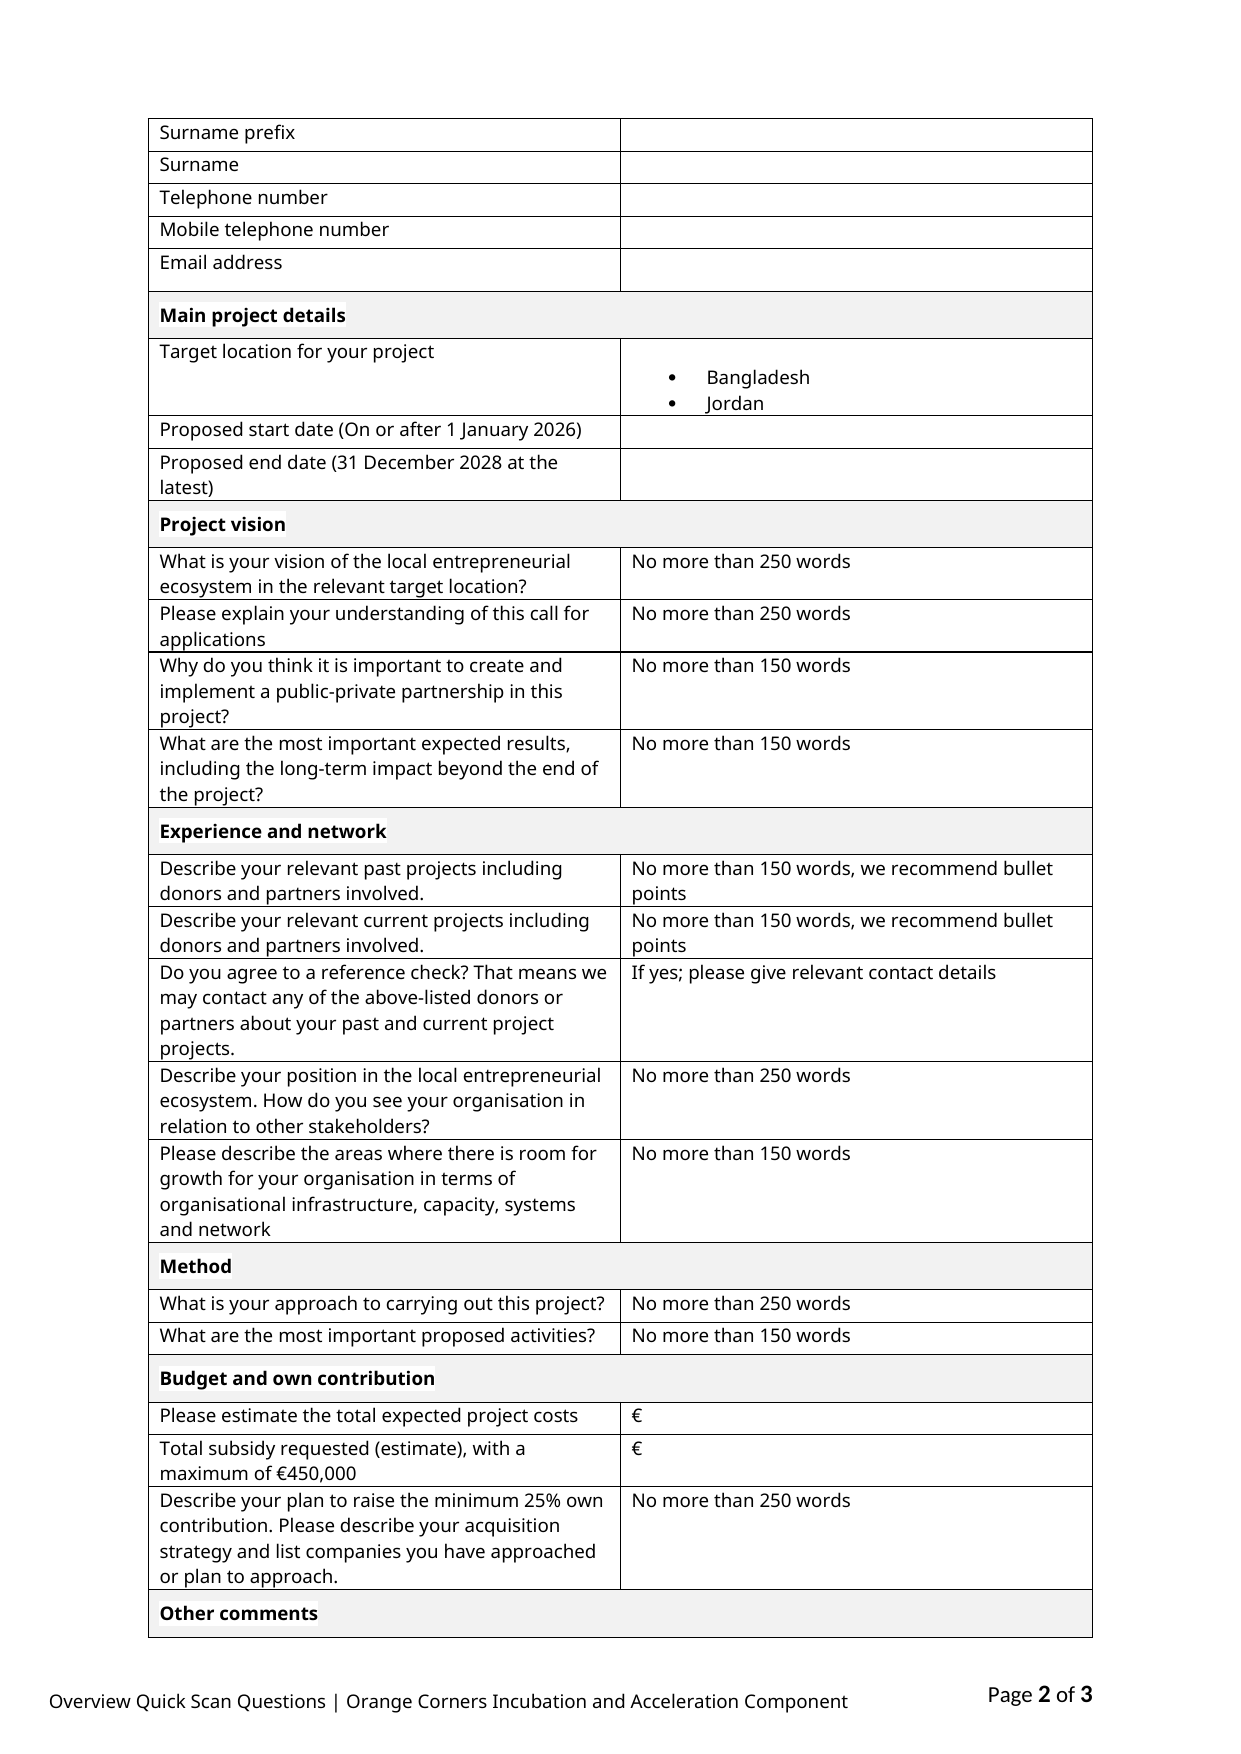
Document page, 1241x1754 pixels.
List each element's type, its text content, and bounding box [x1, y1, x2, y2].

table_cell No more than 150 words [621, 730, 1092, 807]
table_cell No more than 250 words [621, 548, 1092, 599]
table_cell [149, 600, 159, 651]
table_cell Total subsidy requested (estimate), with a maximum of €450,000 [357, 1435, 620, 1486]
table_cell Describe your relevant past projects including donors and partners involved. [424, 855, 620, 906]
table_cell [620, 808, 1092, 854]
table_cell Main project details [149, 292, 620, 338]
table_cell [621, 217, 1092, 248]
table_cell Other comments [149, 1590, 620, 1637]
table_cell What are the most important expected results, including the long-term impact beyond the end of the project? [263, 730, 620, 807]
table_cell [621, 416, 1092, 448]
table_cell € [621, 1435, 1092, 1486]
table_cell Describe your position in the local entrepreneurial ecosystem. How do you see your organisation in relation to other stakeholders? [430, 1062, 620, 1139]
table_cell No more than 250 words [621, 1290, 1092, 1322]
table_cell No more than 150 words, we recommend bullet points [686, 907, 1092, 958]
table_cell [620, 292, 1092, 338]
table_cell Telephone number [149, 184, 620, 216]
table_cell [621, 152, 1092, 183]
table_cell [620, 1243, 1092, 1289]
table_cell Project vision [149, 501, 620, 547]
table_cell No more than 250 words [621, 1062, 1092, 1139]
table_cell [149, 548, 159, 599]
table_cell Target location for your project [149, 339, 620, 415]
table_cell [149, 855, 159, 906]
table_cell Surname [149, 152, 620, 183]
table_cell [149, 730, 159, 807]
table_cell [621, 119, 1092, 151]
table_cell No more than 250 words [621, 1487, 1092, 1589]
table_cell Proposed end date (31 December 2028 at the latest) [149, 449, 620, 500]
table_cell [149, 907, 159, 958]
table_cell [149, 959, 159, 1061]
table_cell If yes; please give relevant contact details [621, 959, 1092, 1061]
table_cell Email address [149, 249, 620, 291]
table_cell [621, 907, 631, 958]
table_cell Describe your plan to raise the minimum 25% own contribution. Please describe your acquisition strategy and list companies you have approached or plan to approach. [338, 1487, 620, 1589]
table_cell Why do you think it is important to create and implement a public-private partnership in this project? [149, 653, 620, 729]
table_cell € [621, 1403, 1092, 1434]
table_cell Method [149, 1243, 620, 1289]
table_cell Describe your relevant current projects including donors and partners involved. [424, 907, 620, 958]
table_cell [621, 184, 1092, 216]
table_cell [620, 1355, 1092, 1402]
table_cell No more than 250 words [621, 600, 1092, 651]
table_cell Mobile telephone number [149, 217, 620, 248]
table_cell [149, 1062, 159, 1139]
table_cell Surname prefix [149, 119, 620, 151]
table_cell [621, 449, 1092, 500]
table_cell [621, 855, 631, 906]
table_cell Bangladesh Jordan [621, 339, 1092, 415]
table_cell Please explain your understanding of this call for applications [266, 600, 620, 651]
table_cell Budget and own contribution [149, 1355, 620, 1402]
table_cell What is your approach to carrying out this project? [149, 1290, 620, 1322]
table_cell Please describe the areas where there is room for growth for your organisation in terms of organisational infrastructure, capacity, systems and network [271, 1140, 620, 1242]
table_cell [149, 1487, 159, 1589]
table_cell No more than 150 words, we recommend bullet points [686, 855, 1092, 906]
table_cell Do you agree to a reference check? That means we may contact any of the above-listed donors or partners about your past and current project projects. [235, 959, 620, 1061]
table_cell Please estimate the total expected project costs [149, 1403, 620, 1434]
table_cell No more than 150 words [621, 1323, 1092, 1354]
table_cell [621, 249, 1092, 291]
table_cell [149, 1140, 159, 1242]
table_cell [620, 501, 1092, 547]
table_cell [620, 1590, 1092, 1637]
table_cell No more than 150 words [621, 1140, 1092, 1242]
table_cell Proposed start date (On or after 1 January 2026) [149, 416, 620, 448]
table_cell What are the most important proposed activities? [149, 1323, 620, 1354]
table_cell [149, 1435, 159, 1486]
table_cell No more than 150 words [621, 653, 1092, 729]
table_cell Experience and network [149, 808, 620, 854]
